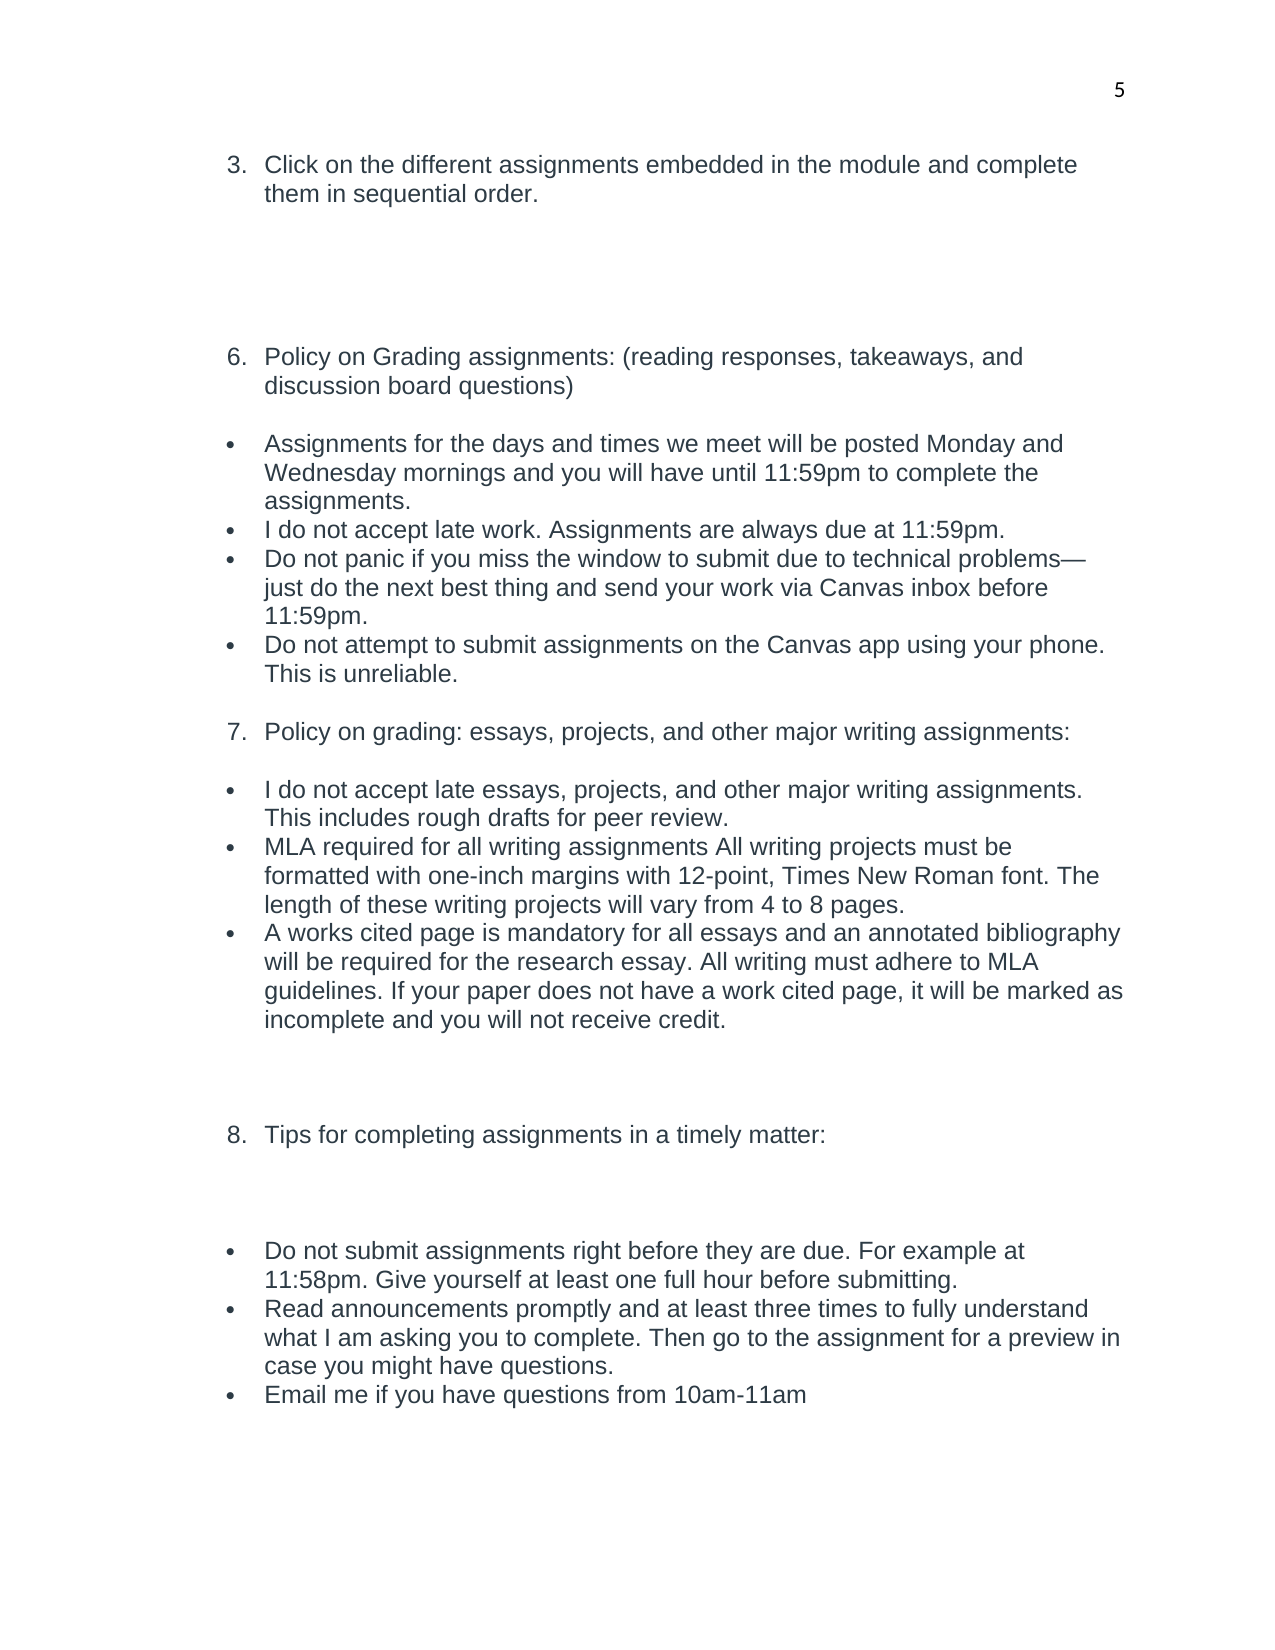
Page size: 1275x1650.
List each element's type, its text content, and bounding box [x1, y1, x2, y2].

list Do not panic if you miss the window to submit due to technical problems—just do the next best thing and send your work via Canvas inbox before 11:59pm. [227, 544, 1125, 630]
list Assignments for the days and times we meet will be posted Monday and Wednesday mornings and you will have until 11:59pm to complete the assignments. [227, 429, 1125, 515]
list MLA required for all writing assignments All writing projects must be formatted with one-inch margins with 12-point, Times New Roman font. The length of these writing projects will vary from 4 to 8 pages. [227, 832, 1125, 918]
list A works cited page is mandatory for all essays and an annotated bibliography will be required for the research essay. All writing must adhere to MLA guidelines. If your paper does not have a work cited page, it will be marked as incomplete and you will not receive credit. [227, 918, 1125, 1033]
list I do not accept late work. Assignments are always due at 11:59pm. [227, 515, 1125, 544]
list Do not attempt to submit assignments on the Canvas app using your phone. This is unreliable. [227, 630, 1125, 687]
list Policy on grading: essays, projects, and other major writing assignments: [227, 717, 1125, 745]
list Click on the different assignments embedded in the module and complete them in sequential order. [227, 150, 1125, 207]
list Email me if you have questions from 10am-11am [227, 1380, 1125, 1409]
list Do not submit assignments right before they are due. For example at 11:58pm. Give yourself at least one full hour before submitting. [227, 1236, 1125, 1294]
list Tips for completing assignments in a timely matter: [227, 1120, 1125, 1149]
list Policy on Grading assignments: (reading responses, takeaways, and discussion board questions) [227, 342, 1125, 399]
list Read announcements promptly and at least three times to fully understand what I am asking you to complete. Then go to the assignment for a preview in case you might have questions. [227, 1294, 1125, 1380]
list I do not accept late essays, projects, and other major writing assignments. This includes rough drafts for peer review. [227, 774, 1125, 832]
